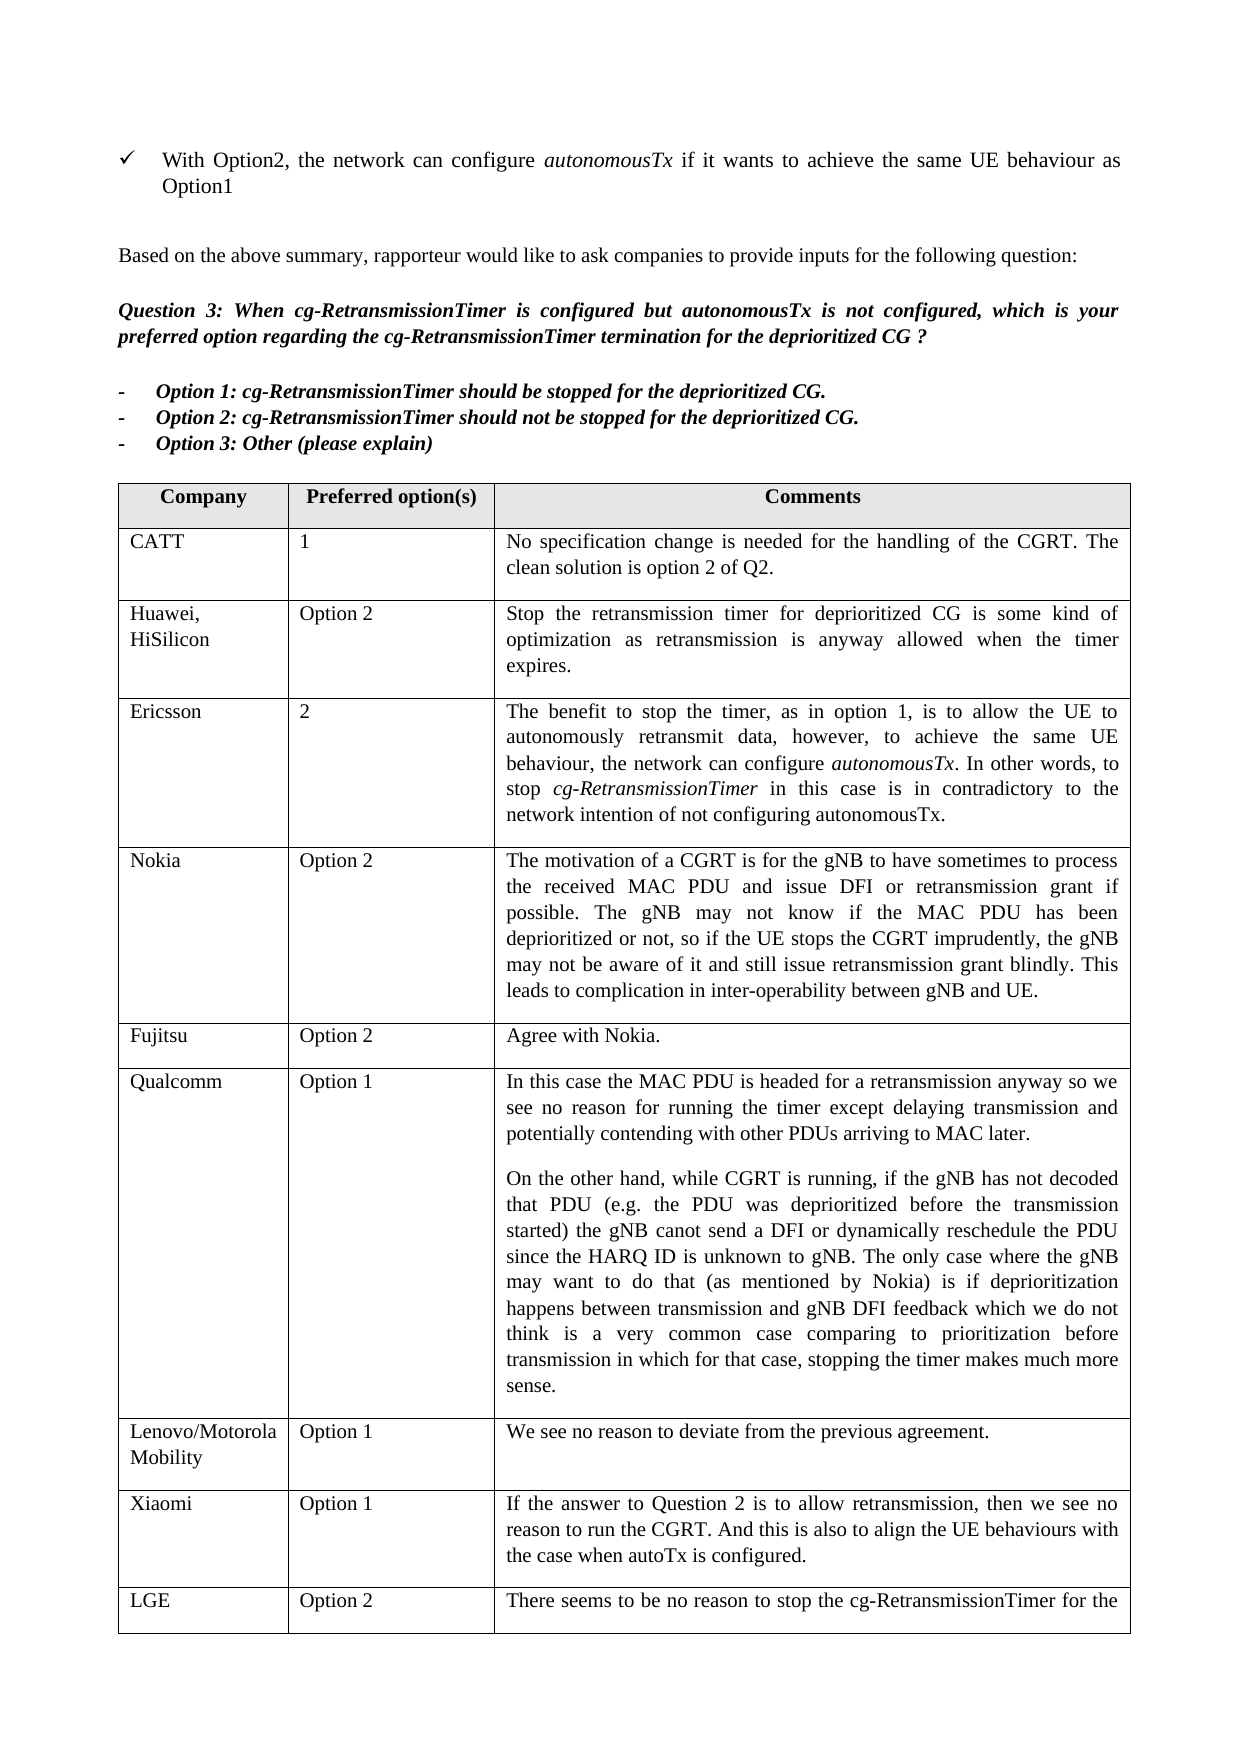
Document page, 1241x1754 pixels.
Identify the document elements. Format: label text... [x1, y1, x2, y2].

table_cell 1 [289, 529, 494, 600]
table_cell If the answer to Question 2 is to allow retransmission, then we see no reason to run the CGRT. And this is also to align the UE behaviours with the case when autoTx is configured. [495, 1491, 1130, 1587]
table_cell 2 [289, 699, 494, 847]
list Option 1: cg-RetransmissionTimer should be stopped for the deprioritized CG. [118, 379, 1122, 403]
table_cell Stop the retransmission timer for deprioritized CG is some kind of optimization as retransmission is anyway allowed when the timer expires. [495, 601, 1130, 697]
table_cell Option 1 [289, 1491, 494, 1587]
table_cell Nokia [119, 848, 288, 1022]
list Option 2: cg-RetransmissionTimer should not be stopped for the deprioritized CG. [118, 405, 1122, 429]
table_cell Option 2 [289, 1588, 494, 1633]
table_cell The benefit to stop the timer, as in option 1, is to allow the UE to autonomously retransmit data, however, to achieve the same UE behaviour, the network can configure autonomousTx. In other words, to stop cg-RetransmissionTimer in this case is in contradictory to the network intention of not configuring autonomousTx. [495, 699, 1130, 847]
list Option 3: Other (please explain) [118, 431, 1122, 455]
list With Option2, the network can configure autonomousTx if it wants to achieve the same UE behaviour as Option1 [118, 147, 1122, 198]
table_cell The motivation of a CGRT is for the gNB to have sometimes to process the received MAC PDU and issue DFI or retransmission grant if possible. The gNB may not know if the MAC PDU has been deprioritized or not, so if the UE stops the CGRT imprudently, the gNB may not be aware of it and still issue retransmission grant blindly. This leads to complication in inter-operability between gNB and UE. [495, 848, 1130, 1022]
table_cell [495, 1588, 1130, 1633]
text Question 3: When cg-RetransmissionTimer is configured but autonomousTx is not configured, which is your preferred option regarding the cg-RetransmissionTimer termination for the deprioritized CG ? [118, 298, 1122, 348]
table_cell Option 2 [289, 601, 494, 697]
table_cell Huawei, HiSilicon [119, 601, 288, 697]
table_cell Option 1 [289, 1069, 494, 1418]
table_cell Ericsson [119, 699, 288, 847]
text Based on the above summary, rapporteur would like to ask companies to provide inputs for the following question: [118, 243, 1122, 267]
table_header Company [119, 484, 288, 528]
table_cell CATT [119, 529, 288, 600]
table_cell LGE [119, 1588, 288, 1633]
table_cell No specification change is needed for the handling of the CGRT. The clean solution is option 2 of Q2. [495, 529, 1130, 600]
table_cell Lenovo/Motorola Mobility [119, 1419, 288, 1489]
table_cell Option 1 [289, 1419, 494, 1489]
table_cell Agree with Nokia. [495, 1024, 1130, 1068]
table_cell Option 2 [289, 848, 494, 1022]
table_cell We see no reason to deviate from the previous agreement. [495, 1419, 1130, 1489]
table_cell Xiaomi [119, 1491, 288, 1587]
table_cell Fujitsu [119, 1024, 288, 1068]
table_header Preferred option(s) [289, 484, 494, 528]
table_cell Qualcomm [119, 1069, 288, 1418]
table_cell Option 2 [289, 1024, 494, 1068]
table_cell In this case the MAC PDU is headed for a retransmission anyway so we see no reason for running the timer except delaying transmission and potentially contending with other PDUs arriving to MAC later. On the other hand, while CGRT is running, if the gNB has not decoded that PDU (e.g. the PDU was deprioritized before the transmission started) the gNB canot send a DFI or dynamically reschedule the PDU since the HARQ ID is unknown to gNB. The only case where the gNB may want to do that (as mentioned by Nokia) is if deprioritization happens between transmission and gNB DFI feedback which we do not think is a very common case comparing to prioritization before transmission in which for that case, stopping the timer makes much more sense. [495, 1069, 1130, 1418]
table_header Comments [495, 484, 1130, 528]
